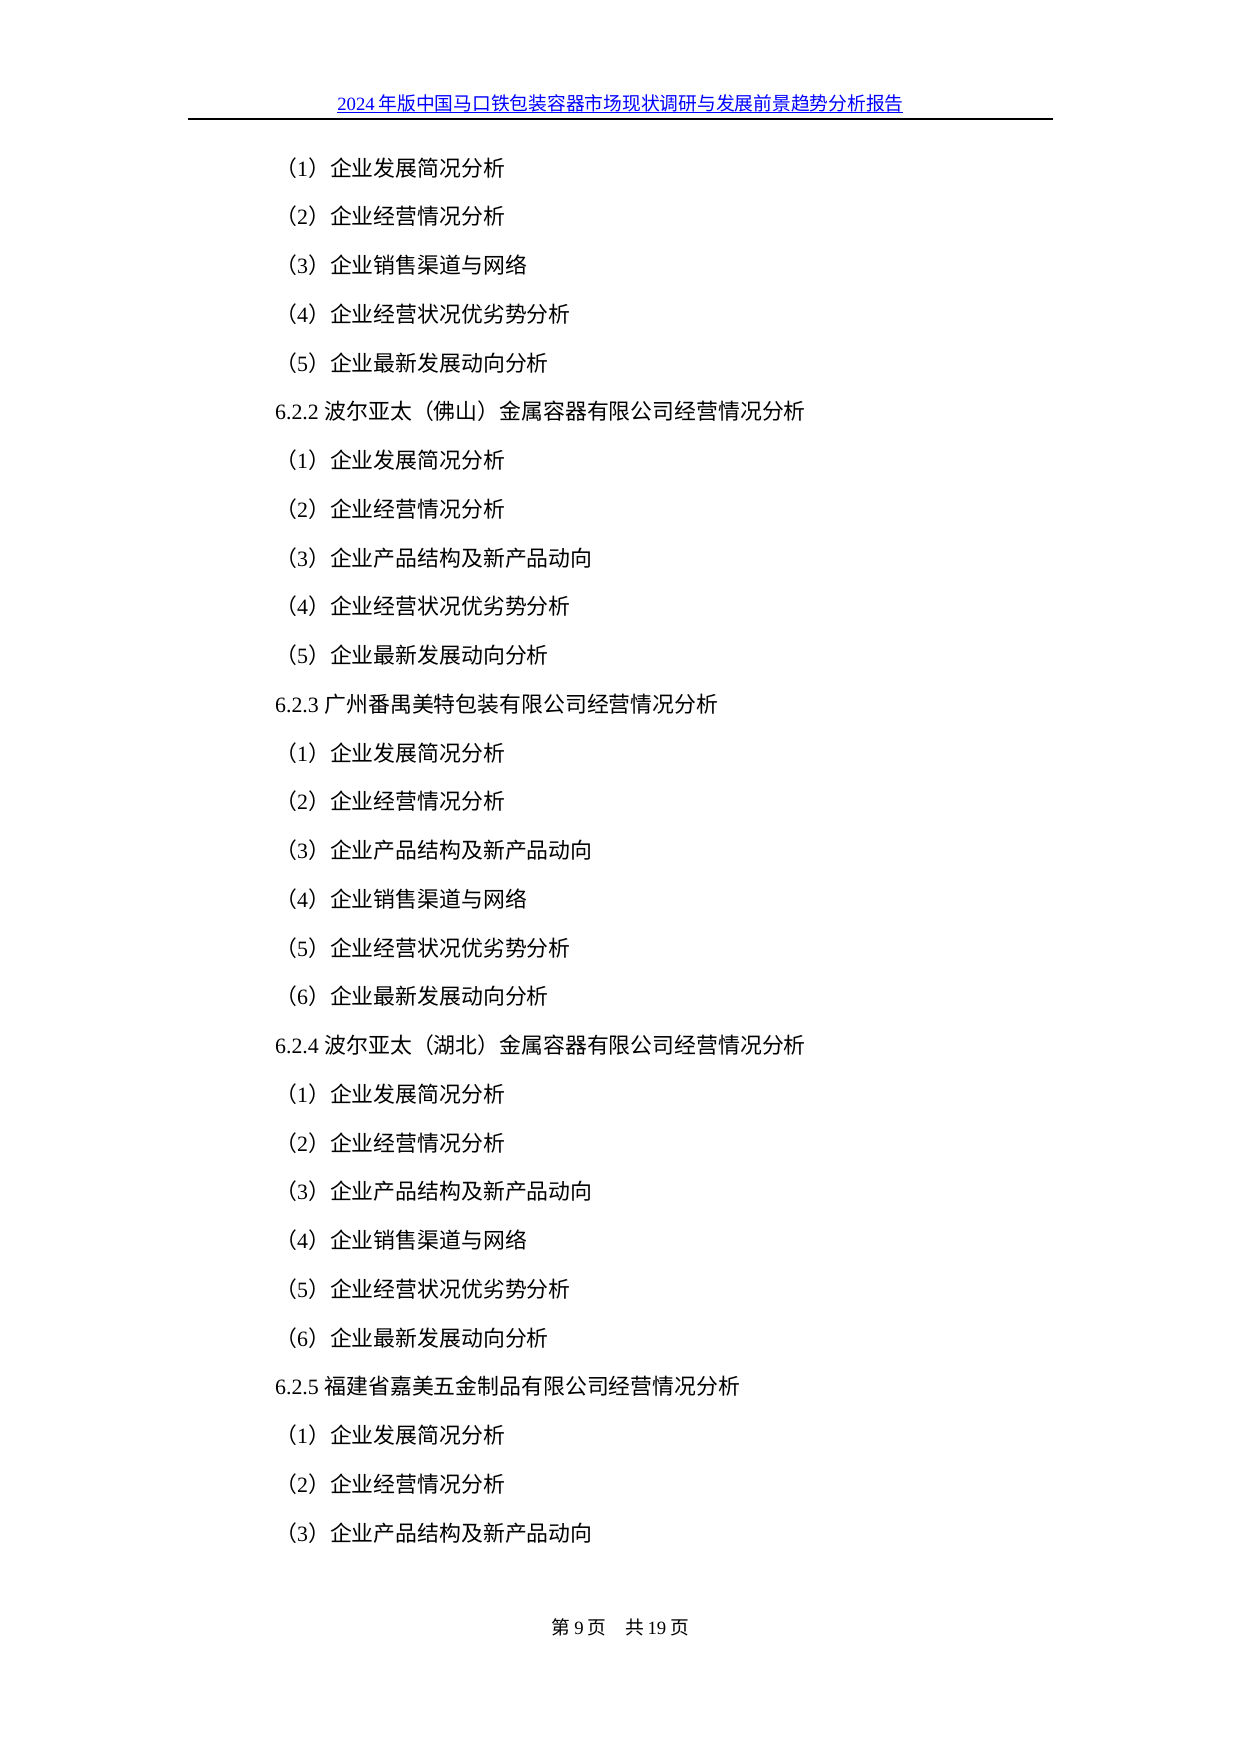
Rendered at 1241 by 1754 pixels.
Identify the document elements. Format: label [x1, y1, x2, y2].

text [187, 150, 1053, 1548]
